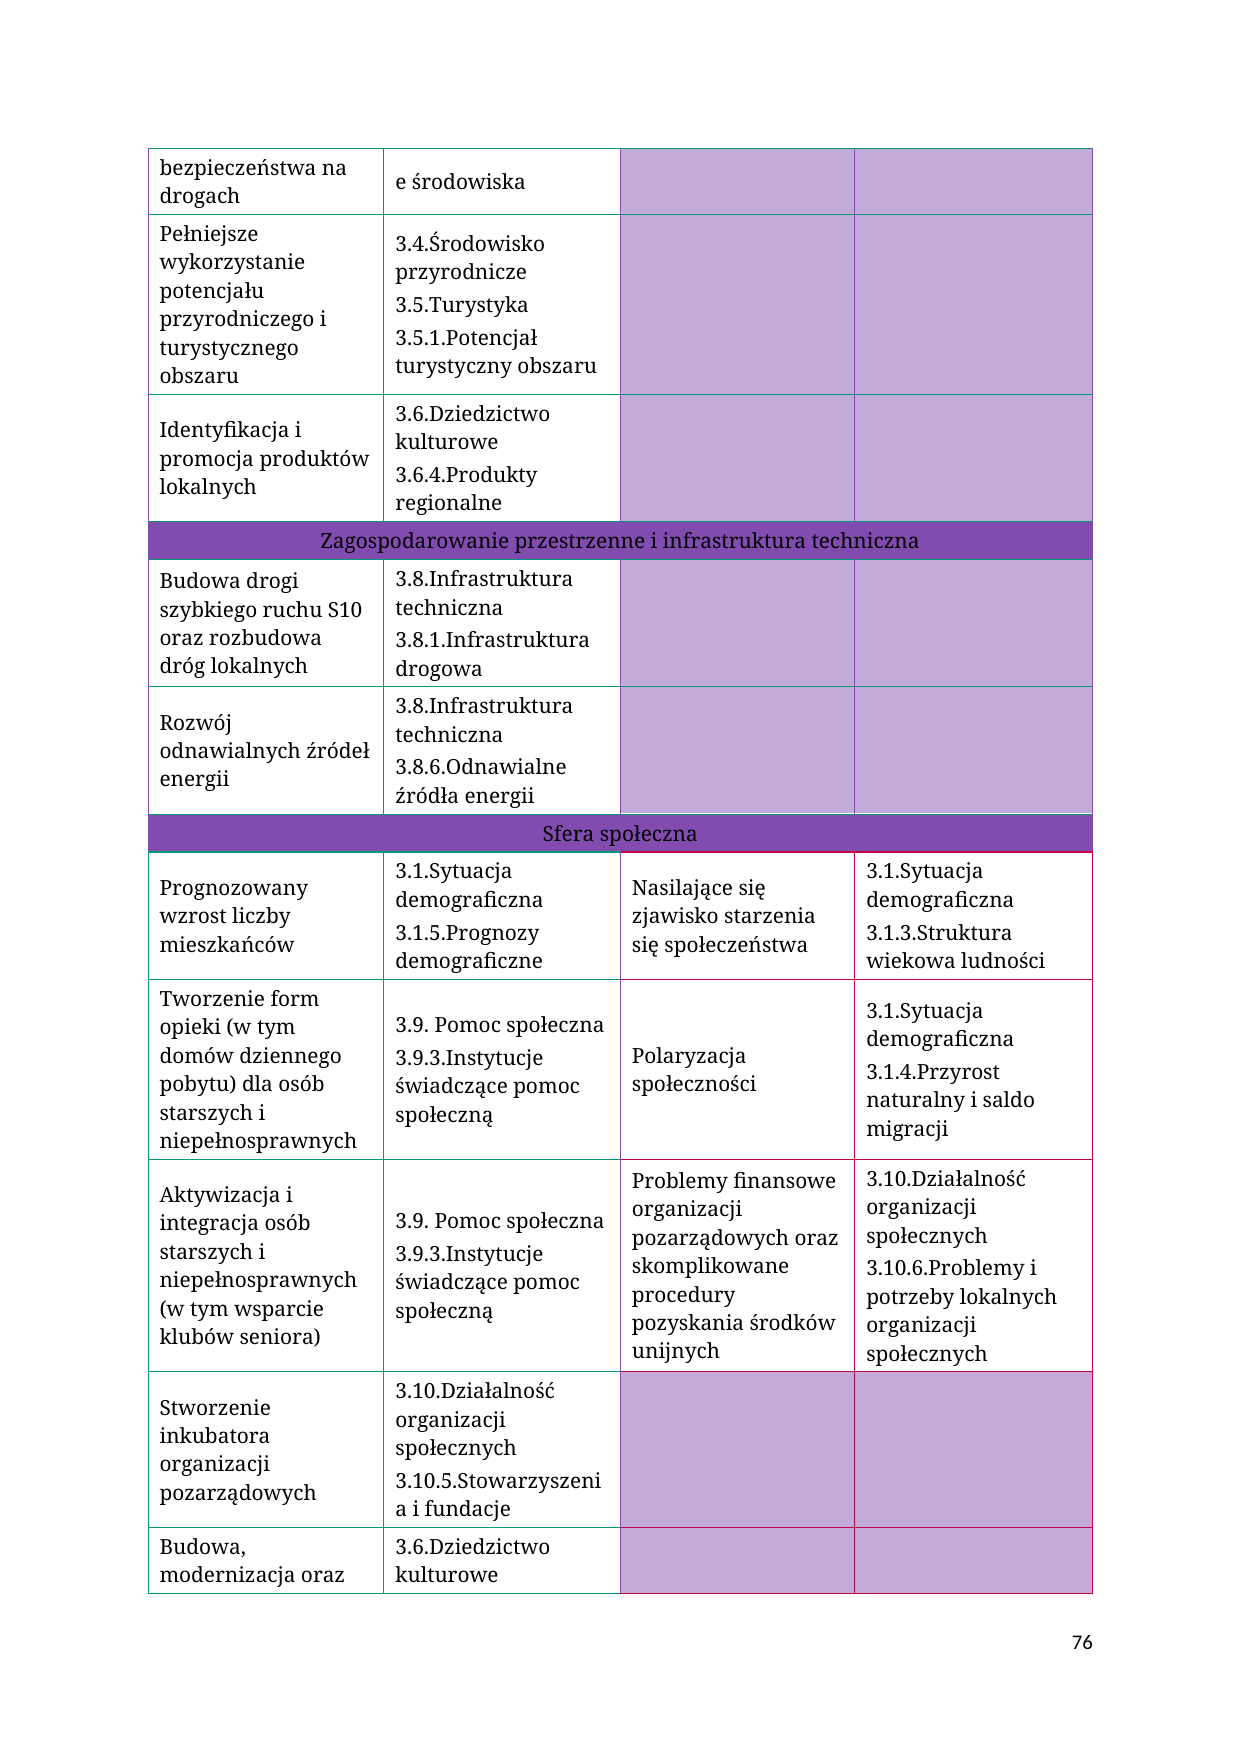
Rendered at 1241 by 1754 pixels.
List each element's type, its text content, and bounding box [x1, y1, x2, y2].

table_cell [621, 560, 854, 686]
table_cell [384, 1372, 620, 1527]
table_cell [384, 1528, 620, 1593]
table_cell Rozwój odnawialnych źródeł energii [149, 687, 383, 813]
table_cell Sfera społeczna [149, 815, 1092, 851]
table_cell 3.9. Pomoc społeczna 3.9.3.Instytucje świadczące pomoc społeczną [384, 1160, 620, 1371]
table_cell 3.1.Sytuacja demograficzna 3.1.3.Struktura wiekowa ludności [855, 853, 1092, 979]
table_cell Polaryzacja społeczności [621, 980, 854, 1159]
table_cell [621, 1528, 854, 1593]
table_cell Pełniejsze wykorzystanie potencjału przyrodniczego i turystycznego obszaru [149, 215, 383, 394]
table_cell 3.8.Infrastruktura techniczna 3.8.6.Odnawialne źródła energii [384, 687, 620, 813]
table_cell 3.8.Infrastruktura techniczna 3.8.1.Infrastruktura drogowa [384, 560, 620, 686]
table_cell 3.1.Sytuacja demograficzna 3.1.4.Przyrost naturalny i saldo migracji [855, 980, 1092, 1159]
table_cell [855, 560, 1092, 686]
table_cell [384, 149, 620, 214]
table_cell Identyfikacja i promocja produktów lokalnych [149, 395, 383, 521]
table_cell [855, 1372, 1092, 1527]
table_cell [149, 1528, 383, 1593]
table_cell Zagospodarowanie przestrzenne i infrastruktura techniczna [149, 522, 1092, 559]
table_cell [621, 149, 854, 214]
table_cell [621, 395, 854, 521]
table_cell 3.9. Pomoc społeczna 3.9.3.Instytucje świadczące pomoc społeczną [384, 980, 620, 1159]
table_cell Prognozowany wzrost liczby mieszkańców [149, 853, 383, 979]
table_cell [855, 215, 1092, 394]
table_cell [621, 687, 854, 813]
table_cell 3.1.Sytuacja demograficzna 3.1.5.Prognozy demograficzne [384, 853, 620, 979]
table_cell 3.6.Dziedzictwo kulturowe 3.6.4.Produkty regionalne [384, 395, 620, 521]
table_cell Budowa drogi szybkiego ruchu S10 oraz rozbudowa dróg lokalnych [149, 560, 383, 686]
table_cell [855, 395, 1092, 521]
table_cell [855, 149, 1092, 214]
table_cell Tworzenie form opieki (w tym domów dziennego pobytu) dla osób starszych i niepełnosprawnych [149, 980, 383, 1159]
table_cell [621, 215, 854, 394]
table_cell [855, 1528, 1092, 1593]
table_cell 3.4.Środowisko przyrodnicze 3.5.Turystyka 3.5.1.Potencjał turystyczny obszaru [384, 215, 620, 394]
table_cell [855, 687, 1092, 813]
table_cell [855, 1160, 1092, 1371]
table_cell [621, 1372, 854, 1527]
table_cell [149, 149, 383, 214]
table_cell Nasilające się zjawisko starzenia się społeczeństwa [621, 853, 854, 979]
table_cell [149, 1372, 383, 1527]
table_cell Aktywizacja i integracja osób starszych i niepełnosprawnych (w tym wsparcie klubów seniora) [149, 1160, 383, 1371]
table_cell Problemy finansowe organizacji pozarządowych oraz skomplikowane procedury pozyskania środków unijnych [621, 1160, 854, 1371]
